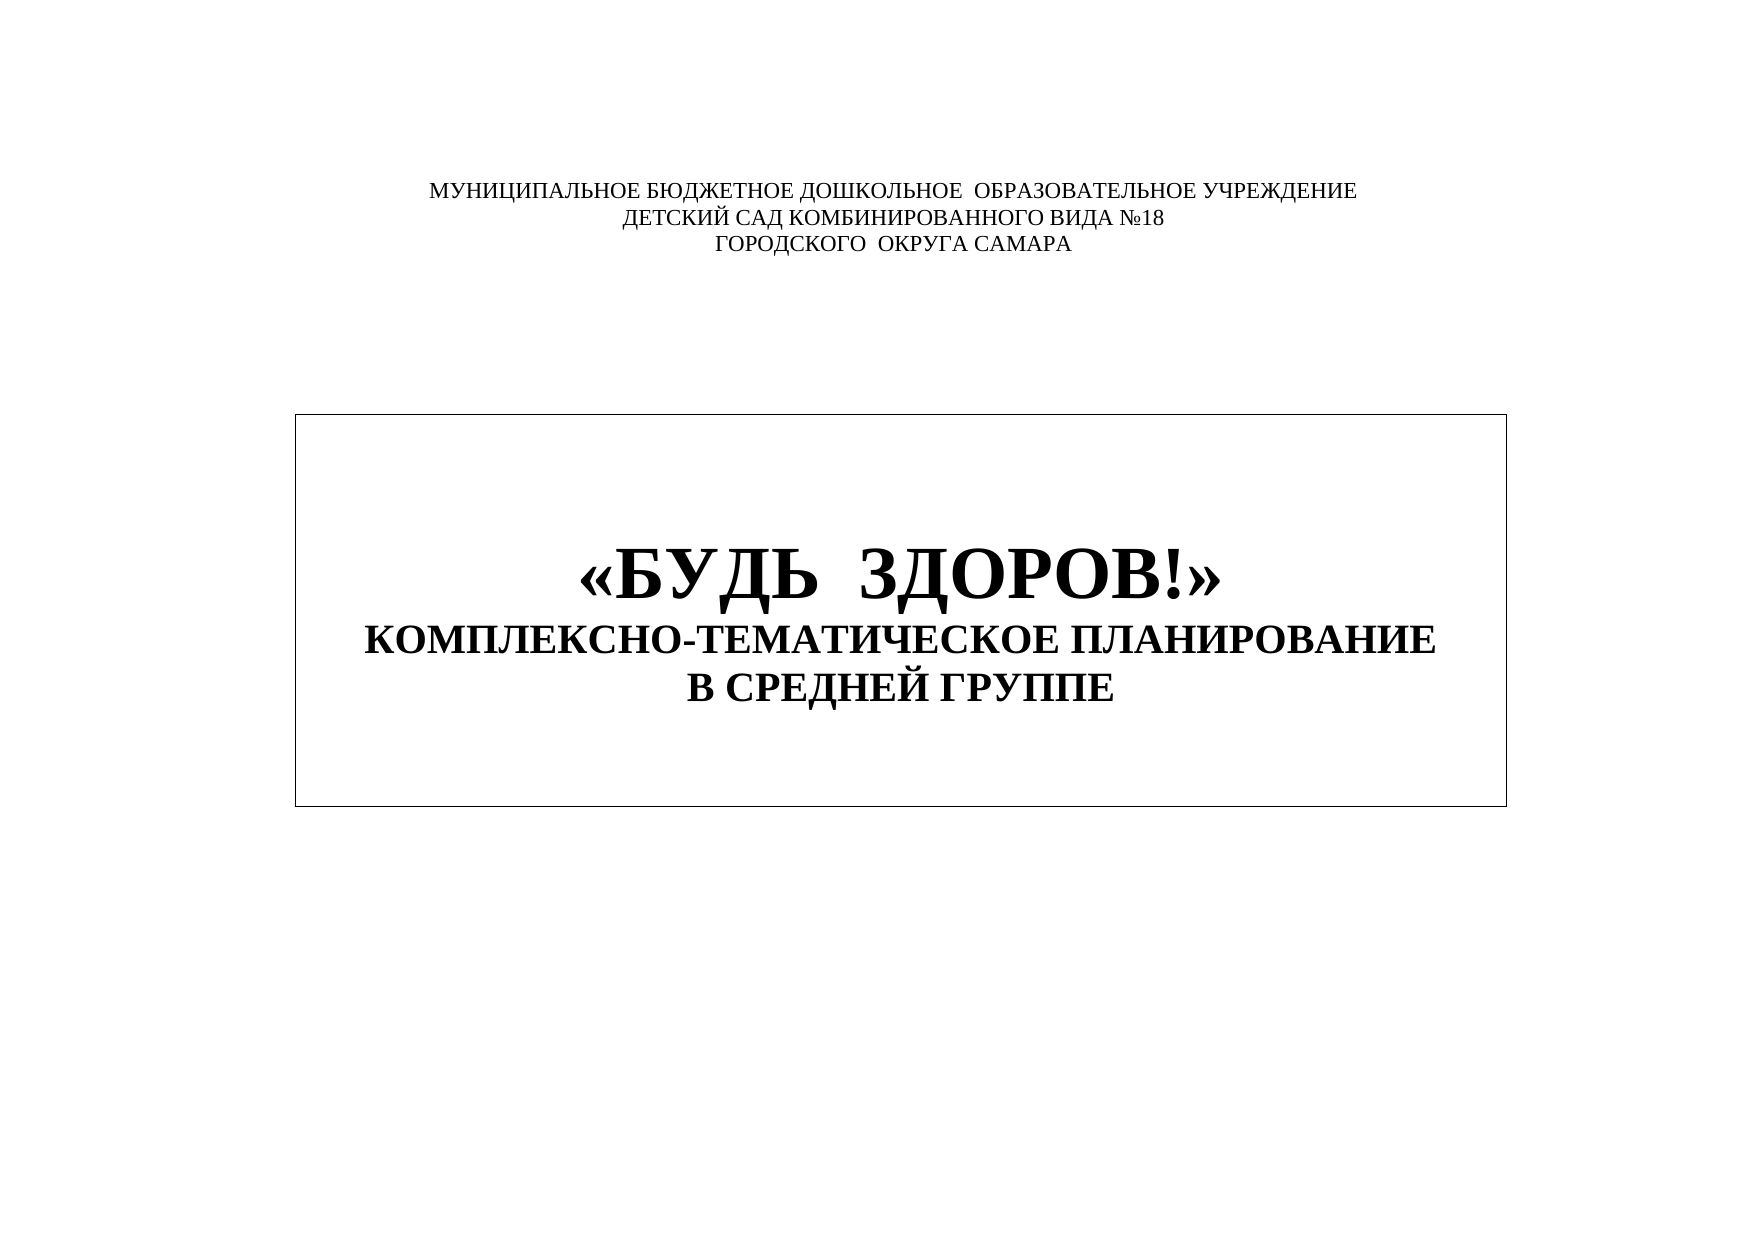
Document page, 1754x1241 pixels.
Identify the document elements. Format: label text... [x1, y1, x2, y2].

table_header «БУДЬ ЗДОРОВ!» КОМПЛЕКСНО-ТЕМАТИЧЕСКОЕ ПЛАНИРОВАНИЕ В СРЕДНЕЙ ГРУППЕ [296, 415, 1506, 806]
text ДЕТСКИЙ САД КОМБИНИРОВАННОГО ВИДА №18 [44, 203, 1742, 230]
text ГОРОДСКОГО ОКРУГА САМАРА [44, 230, 1742, 256]
text МУНИЦИПАЛЬНОЕ БЮДЖЕТНОЕ ДОШКОЛЬНОЕ ОБРАЗОВАТЕЛЬНОЕ УЧРЕЖДЕНИЕ [44, 177, 1742, 203]
